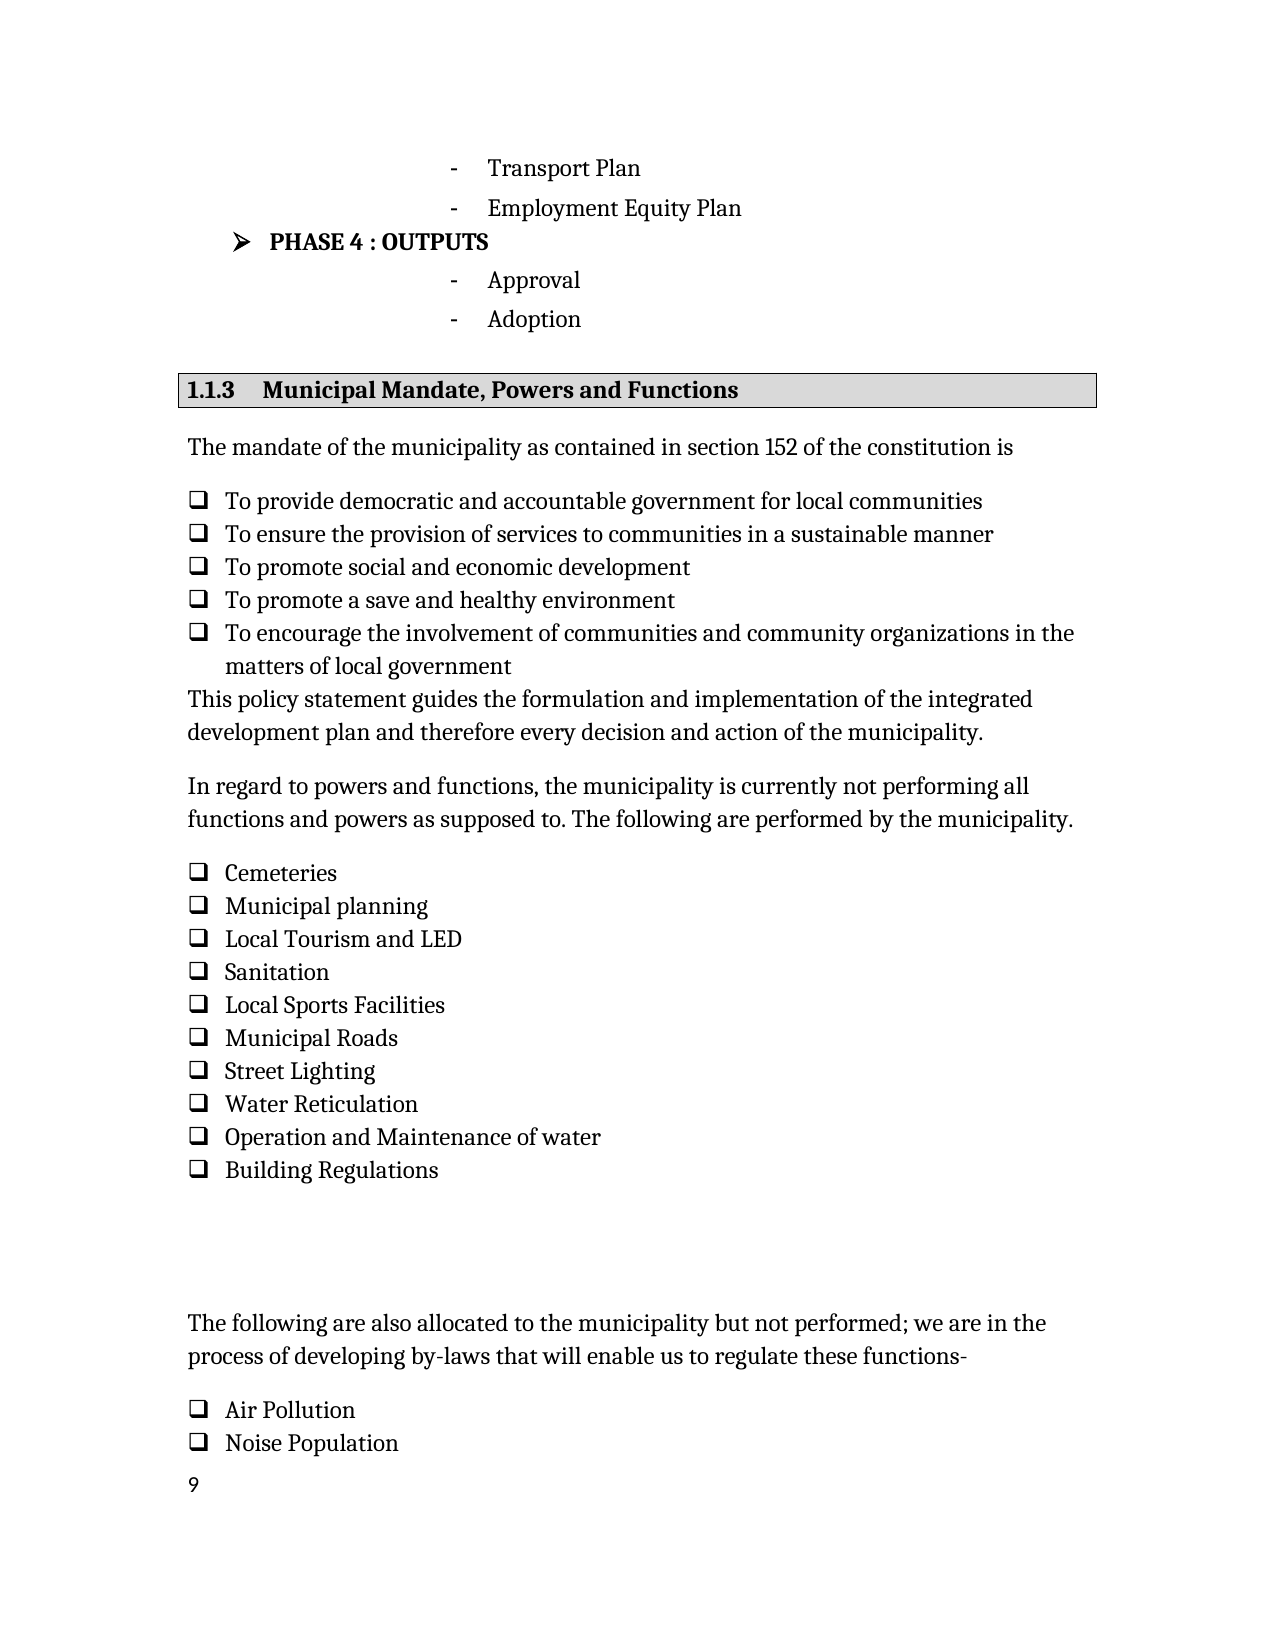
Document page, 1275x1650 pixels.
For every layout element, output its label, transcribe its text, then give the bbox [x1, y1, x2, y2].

list Local Sports Facilities [187, 991, 1087, 1019]
list PHASE 4 : OUTPUTS [232, 228, 1087, 257]
list Employment Equity Plan [450, 189, 1087, 223]
list To encourage the involvement of communities and community organizations in the matters of local government [187, 619, 1087, 681]
text The following are also allocated to the municipality but not performed; we are in the process of developing by-laws that will enable us to regulate these functions- [187, 1309, 1087, 1370]
list Municipal Roads [187, 1024, 1087, 1052]
list Adoption [450, 301, 1087, 334]
list To promote a save and healthy environment [187, 586, 1087, 614]
list Noise Population [187, 1428, 1087, 1457]
text 1.1.3 Municipal Mandate, Powers and Functions [179, 374, 1096, 407]
list Street Lighting [187, 1057, 1087, 1085]
list Municipal planning [187, 892, 1087, 920]
list Water Reticulation [187, 1090, 1087, 1118]
text This policy statement guides the formulation and implementation of the integrated development plan and therefore every decision and action of the municipality. [187, 685, 1087, 747]
list To ensure the provision of services to communities in a sustainable manner [187, 520, 1087, 548]
list Air Pollution [187, 1396, 1087, 1424]
list Sanitation [187, 958, 1087, 986]
list Cemeteries [187, 858, 1087, 887]
list To provide democratic and accountable government for local communities [187, 487, 1087, 515]
list Building Regulations [187, 1156, 1087, 1184]
list Operation and Maintenance of water [187, 1123, 1087, 1151]
text The mandate of the municipality as contained in section 152 of the constitution is [187, 433, 1087, 462]
list Local Tourism and LED [187, 924, 1087, 953]
list Transport Plan [450, 150, 1087, 184]
list Approval [450, 261, 1087, 295]
text In regard to powers and functions, the municipality is currently not performing all functions and powers as supposed to. The following are performed by the municipality. [187, 772, 1087, 833]
list To promote social and economic development [187, 553, 1087, 581]
